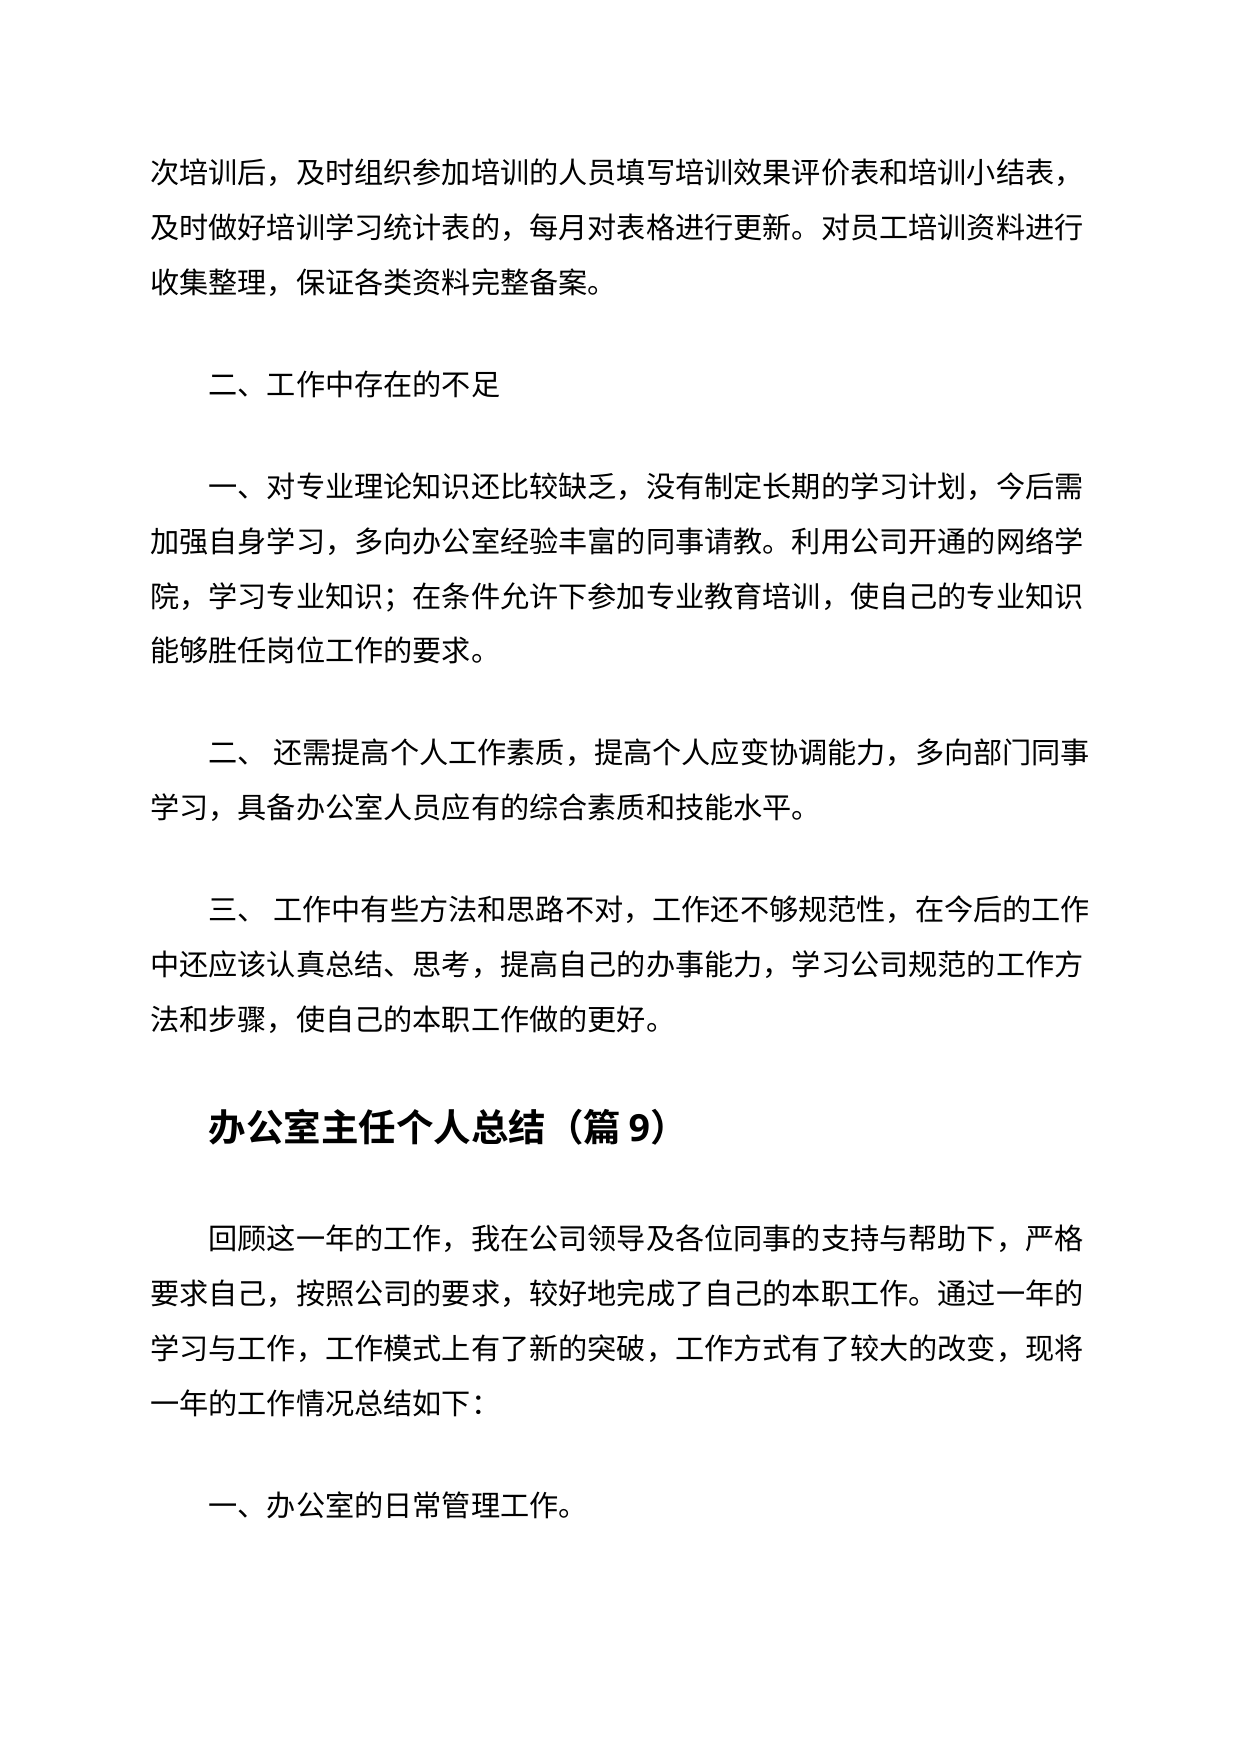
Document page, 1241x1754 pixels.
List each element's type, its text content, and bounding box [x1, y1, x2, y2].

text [150, 150, 1090, 302]
text 三、 工作中有些方法和思路不对，工作还不够规范性，在今后的工作中还应该认真总结、思考，提高自己的办事能力，学习公司规范的工作方法和步骤，使自己的本职工作做的更好。 [150, 886, 1090, 1038]
text 办公室主任个人总结（篇9） [150, 1098, 1090, 1152]
text 二、工作中存在的不足 [150, 362, 1090, 404]
text 一、办公室的日常管理工作。 [150, 1482, 1090, 1524]
text 回顾这一年的工作，我在公司领导及各位同事的支持与帮助下，严格要求自己，按照公司的要求，较好地完成了自己的本职工作。通过一年的学习与工作，工作模式上有了新的突破，工作方式有了较大的改变，现将一年的工作情况总结如下： [150, 1216, 1090, 1423]
text 一、对专业理论知识还比较缺乏，没有制定长期的学习计划，今后需加强自身学习，多向办公室经验丰富的同事请教。利用公司开通的网络学院，学习专业知识；在条件允许下参加专业教育培训，使自己的专业知识能够胜任岗位工作的要求。 [150, 463, 1090, 670]
text 二、 还需提高个人工作素质，提高个人应变协调能力，多向部门同事学习，具备办公室人员应有的综合素质和技能水平。 [150, 730, 1090, 827]
